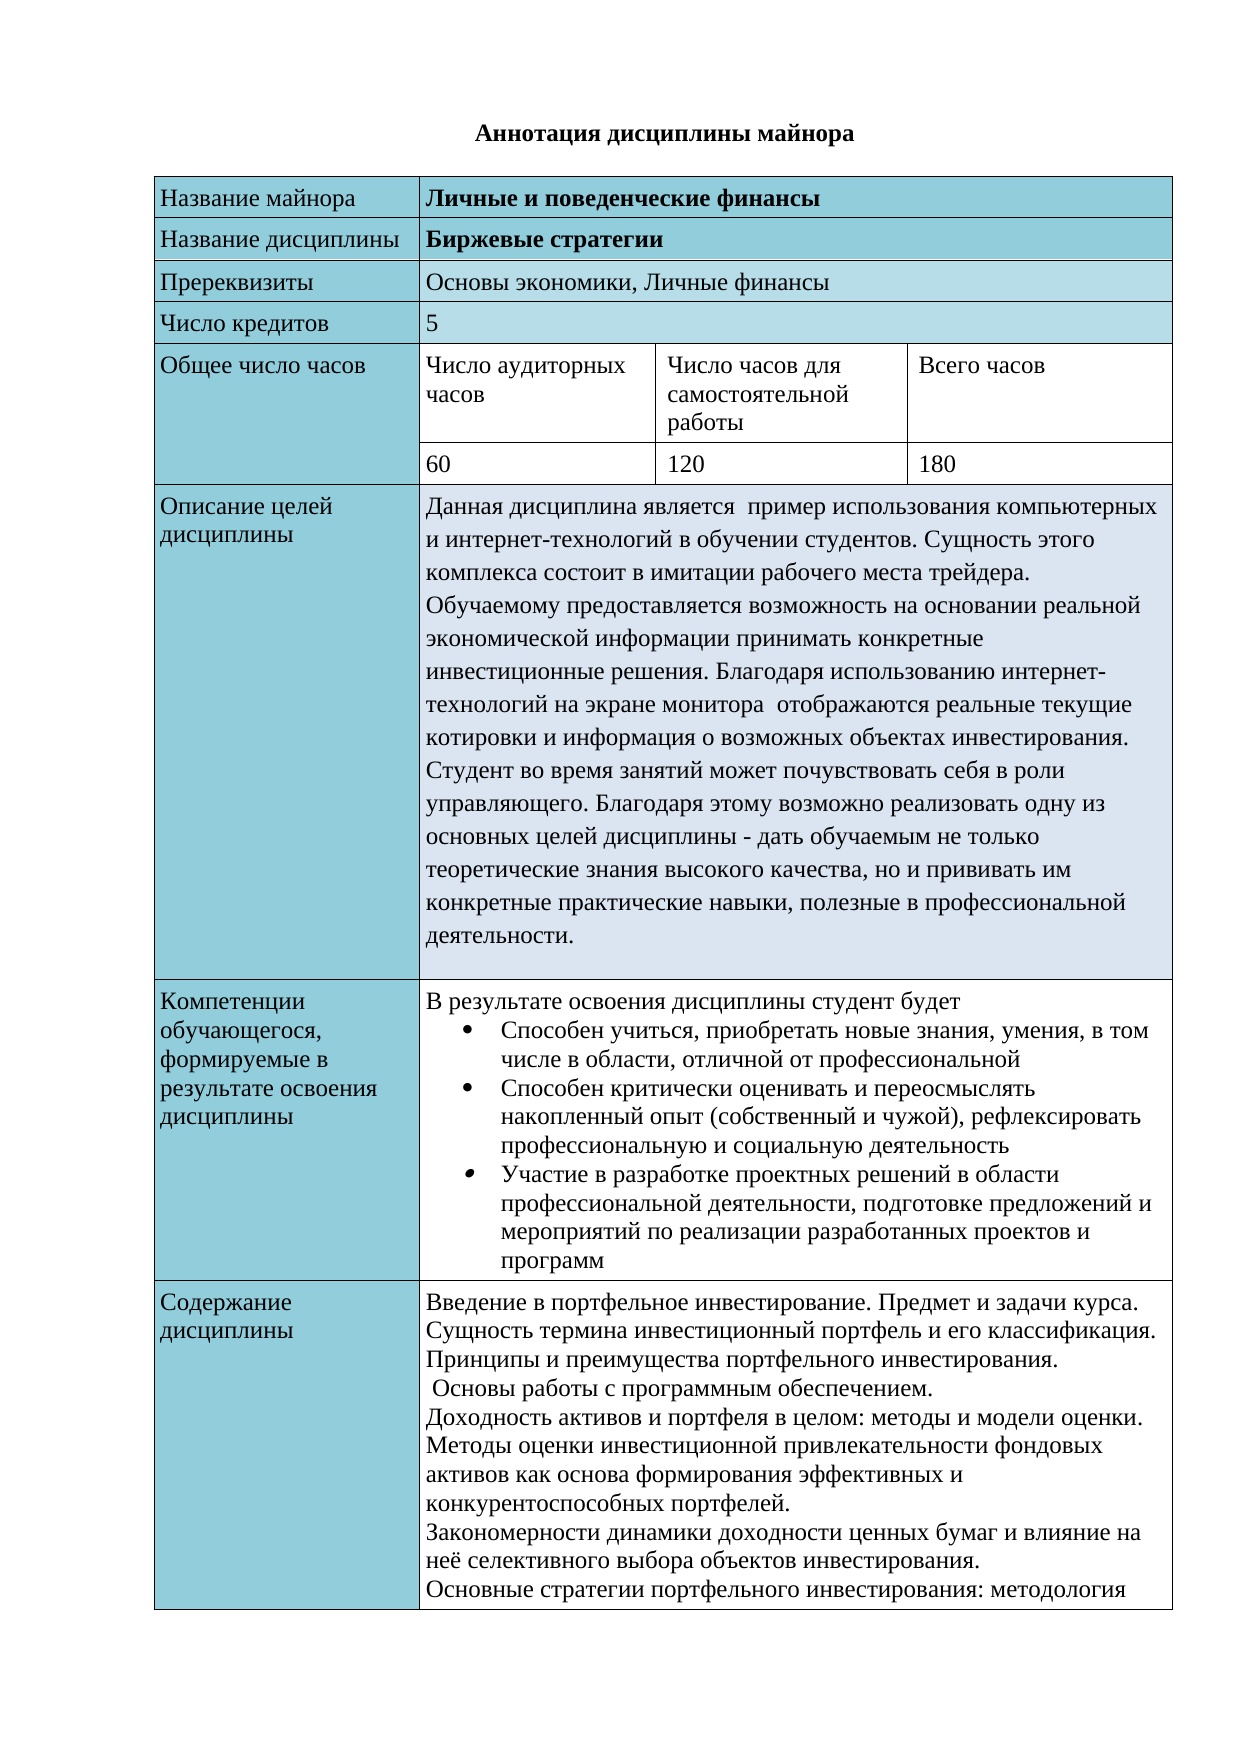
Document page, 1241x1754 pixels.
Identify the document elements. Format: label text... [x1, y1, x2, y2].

table_cell Число кредитов [155, 302, 419, 343]
text Аннотация дисциплины майнора [177, 118, 1152, 147]
table_cell 5 [420, 302, 1172, 343]
table_cell Данная дисциплина является пример использования компьютерных и интернет-технологий в обучении студентов. Сущность этого комплекса состоит в имитации рабочего места трейдера. Обучаемому предоставляется возможность на основании реальной экономической информации принимать конкретные инвестиционные решения. Благодаря использованию интернет-технологий на экране монитора отображаются реальные текущие котировки и информация о возможных объектах инвестирования. Студент во время занятий может почувствовать себя в роли управляющего. Благодаря этому возможно реализовать одну из основных целей дисциплины - дать обучаемым не только теоретические знания высокого качества, но и прививать им конкретные практические навыки, полезные в профессиональной деятельности. [420, 485, 1172, 979]
table_cell Название дисциплины [155, 218, 419, 259]
table_cell 60 [420, 443, 655, 484]
table_cell Число аудиторных часов [420, 344, 655, 442]
table_cell Основы экономики, Личные финансы [420, 261, 1172, 301]
table_cell Описание целей дисциплины [155, 485, 419, 979]
table_cell Пререквизиты [155, 261, 419, 301]
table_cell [420, 1281, 1172, 1609]
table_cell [155, 1281, 419, 1609]
table_header Название майнора [155, 177, 419, 217]
table_cell Число часов для самостоятельной работы [656, 344, 907, 442]
table_cell 180 [908, 443, 1172, 484]
table_header Личные и поведенческие финансы [420, 177, 1172, 217]
table_cell Биржевые стратегии [420, 218, 1172, 259]
table_cell В результате освоения дисциплины студент будет Способен учиться, приобретать новые знания, умения, в том числе в области, отличной от профессиональной Способен критически оценивать и переосмыслять накопленный опыт (собственный и чужой), рефлексировать профессиональную и социальную деятельность Участие в разработке проектных решений в области профессиональной деятельности, подготовке предложений и мероприятий по реализации разработанных проектов и программ [420, 980, 1172, 1280]
table_cell Компетенции обучающегося, формируемые в результате освоения дисциплины [155, 980, 419, 1280]
table_cell Общее число часов [155, 344, 419, 484]
table_cell Всего часов [908, 344, 1172, 442]
table_cell 120 [656, 443, 907, 484]
